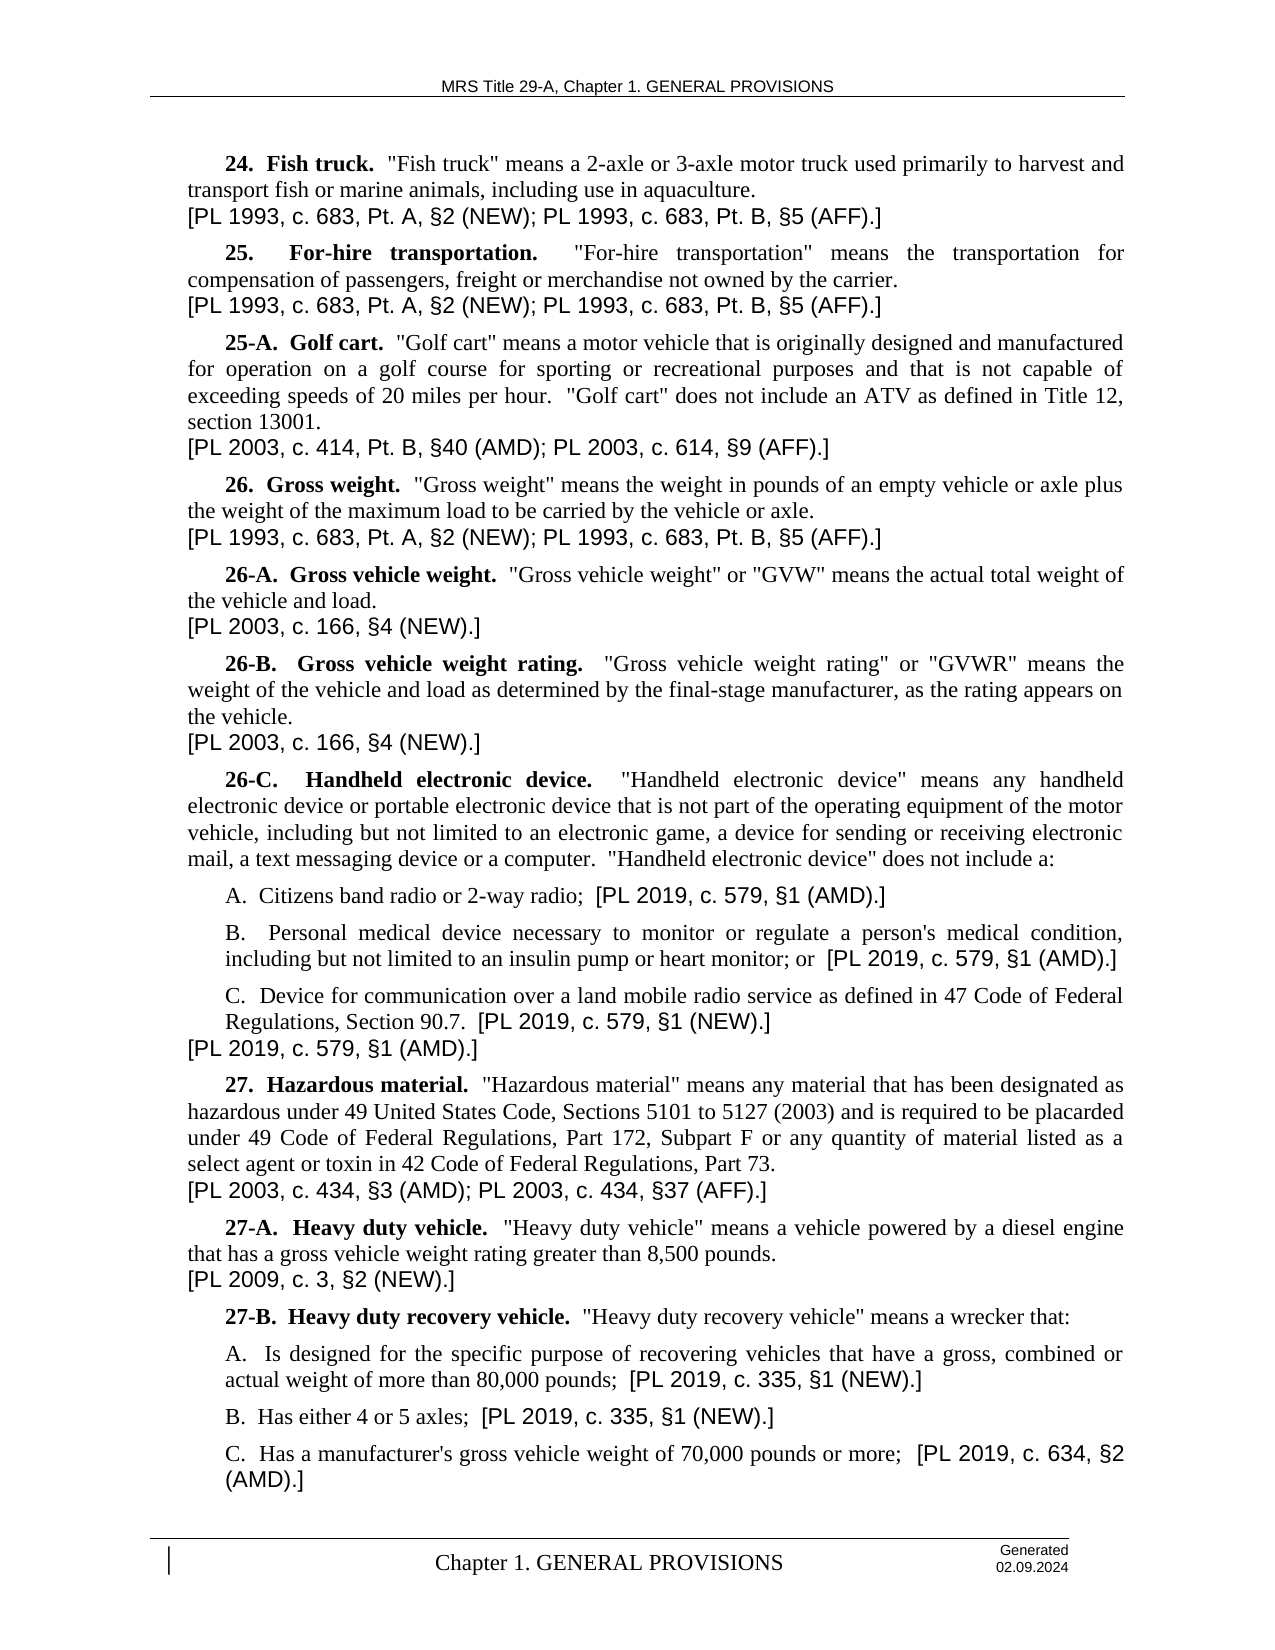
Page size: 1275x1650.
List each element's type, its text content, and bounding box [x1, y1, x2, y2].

text [PL 2009, c. 3, §2 (NEW).] [187, 1266, 1125, 1293]
text 26-C. Handheld electronic device. "Handheld electronic device" means any handheld electronic device or portable electronic device that is not part of the operating equipment of the motor vehicle, including but not limited to an electronic game, a device for sending or receiving electronic mail, a text messaging device or a computer. "Handheld electronic device" does not include a: [187, 766, 1125, 871]
text [PL 2003, c. 166, §4 (NEW).] [187, 729, 1125, 756]
text [PL 1993, c. 683, Pt. A, §2 (NEW); PL 1993, c. 683, Pt. B, §5 (AFF).] [187, 203, 1125, 229]
text 26-A. Gross vehicle weight. "Gross vehicle weight" or "GVW" means the actual total weight of the vehicle and load. [187, 561, 1125, 613]
text B. Personal medical device necessary to monitor or regulate a person's medical condition, including but not limited to an insulin pump or heart monitor; or [PL 2019, c. 579, §1 (AMD).] [225, 919, 1125, 971]
text C. Device for communication over a land mobile radio service as defined in 47 Code of Federal Regulations, Section 90.7. [PL 2019, c. 579, §1 (NEW).] [225, 982, 1125, 1035]
text [PL 2003, c. 414, Pt. B, §40 (AMD); PL 2003, c. 614, §9 (AFF).] [187, 434, 1125, 461]
text 27. Hazardous material. "Hazardous material" means any material that has been designated as hazardous under 49 United States Code, Sections 5101 to 5127 (2003) and is required to be placarded under 49 Code of Federal Regulations, Part 172, Subpart F or any quantity of material listed as a select agent or toxin in 42 Code of Federal Regulations, Part 73. [187, 1071, 1125, 1177]
text 25. For-hire transportation. "For-hire transportation" means the transportation for compensation of passengers, freight or merchandise not owned by the carrier. [187, 239, 1125, 292]
text 26-B. Gross vehicle weight rating. "Gross vehicle weight rating" or "GVWR" means the weight of the vehicle and load as determined by the final-stage manufacturer, as the rating appears on the vehicle. [187, 650, 1125, 729]
text B. Has either 4 or 5 axles; [PL 2019, c. 335, §1 (NEW).] [225, 1403, 1125, 1429]
text 27-A. Heavy duty vehicle. "Heavy duty vehicle" means a vehicle powered by a diesel engine that has a gross vehicle weight rating greater than 8,500 pounds. [187, 1214, 1125, 1266]
text [PL 1993, c. 683, Pt. A, §2 (NEW); PL 1993, c. 683, Pt. B, §5 (AFF).] [187, 292, 1125, 318]
text 25-A. Golf cart. "Golf cart" means a motor vehicle that is originally designed and manufactured for operation on a golf course for sporting or recreational purposes and that is not capable of exceeding speeds of 20 miles per hour. "Golf cart" does not include an ATV as defined in Title 12, section 13001. [187, 329, 1125, 434]
text A. Is designed for the specific purpose of recovering vehicles that have a gross, combined or actual weight of more than 80,000 pounds; [PL 2019, c. 335, §1 (NEW).] [225, 1340, 1125, 1393]
text 26. Gross weight. "Gross weight" means the weight in pounds of an empty vehicle or axle plus the weight of the maximum load to be carried by the vehicle or axle. [187, 471, 1125, 524]
text [PL 2019, c. 579, §1 (AMD).] [187, 1035, 1125, 1061]
text A. Citizens band radio or 2-way radio; [PL 2019, c. 579, §1 (AMD).] [225, 882, 1125, 908]
text [PL 2003, c. 166, §4 (NEW).] [187, 613, 1125, 640]
text [PL 1993, c. 683, Pt. A, §2 (NEW); PL 1993, c. 683, Pt. B, §5 (AFF).] [187, 524, 1125, 550]
text 27-B. Heavy duty recovery vehicle. "Heavy duty recovery vehicle" means a wrecker that: [187, 1303, 1125, 1329]
text [PL 2003, c. 434, §3 (AMD); PL 2003, c. 434, §37 (AFF).] [187, 1177, 1125, 1203]
text C. Has a manufacturer's gross vehicle weight of 70,000 pounds or more; [PL 2019, c. 634, §2 (AMD).] [225, 1440, 1125, 1493]
text 24. Fish truck. "Fish truck" means a 2-axle or 3-axle motor truck used primarily to harvest and transport fish or marine animals, including use in aquaculture. [187, 150, 1125, 203]
